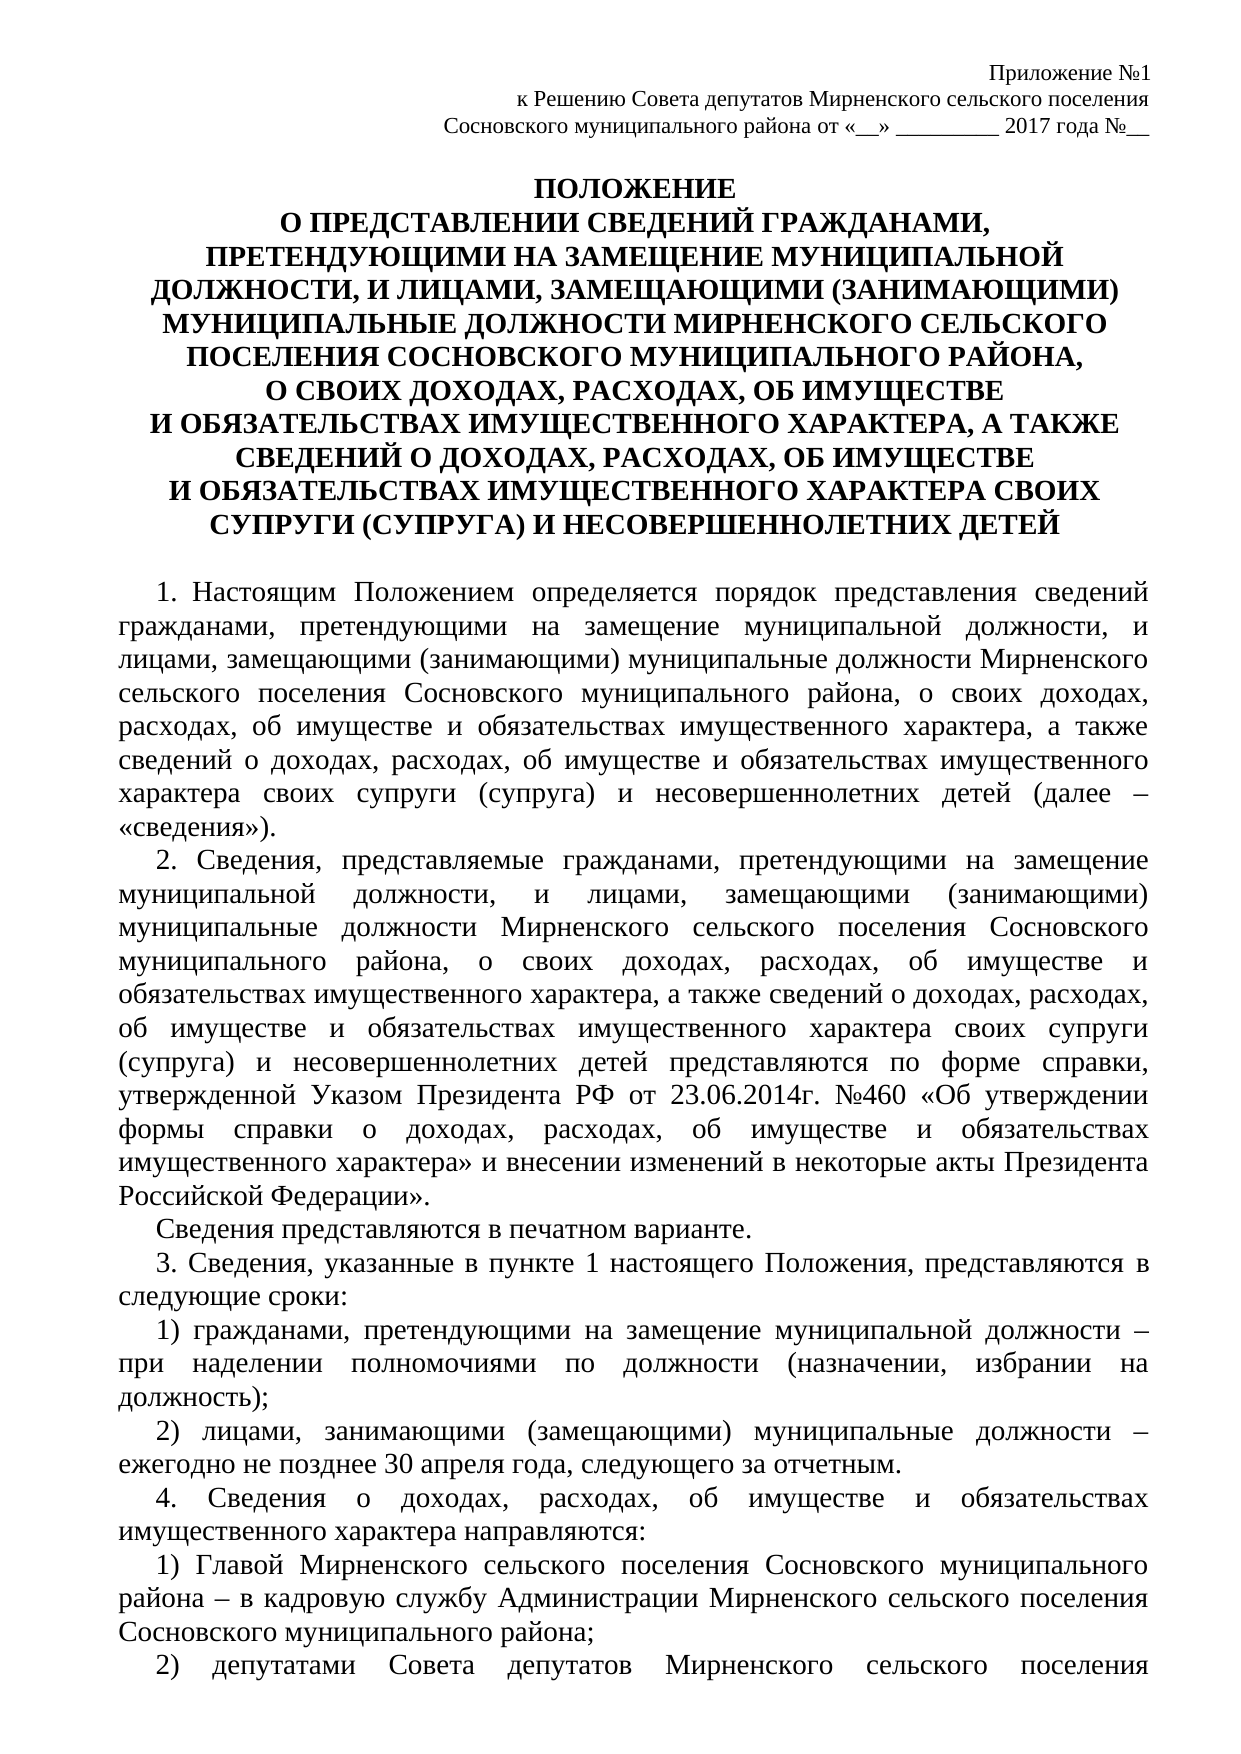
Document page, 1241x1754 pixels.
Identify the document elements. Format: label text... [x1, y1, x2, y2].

text Сведения представляются в печатном варианте. [118, 1211, 1149, 1245]
text 4. Сведения о доходах, расходах, об имуществе и обязательствах имущественного характера направляются: [118, 1480, 1149, 1547]
text 1) гражданами, претендующими на замещение муниципальной должности – при наделении полномочиями по должности (назначении, избрании на должность); [118, 1312, 1149, 1413]
text О ПРЕДСТАВЛЕНИИ СВЕДЕНИЙ ГРАЖДАНАМИ, [118, 205, 1152, 239]
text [118, 1647, 1149, 1681]
text О СВОИХ ДОХОДАХ, РАСХОДАХ, ОБ ИМУЩЕСТВЕ [118, 373, 1152, 406]
text 2) лицами, занимающими (замещающими) муниципальные должности – ежегодно не позднее 30 апреля года, следующего за отчетным. [118, 1413, 1149, 1480]
text к Решению Совета депутатов Мирненского сельского поселения [118, 85, 1149, 112]
text Приложение №1 [118, 59, 1152, 85]
text 1) Главой Мирненского сельского поселения Сосновского муниципального района – в кадровую службу Администрации Мирненского сельского поселения Сосновского муниципального района; [118, 1547, 1149, 1647]
text 3. Сведения, указанные в пункте 1 настоящего Положения, представляются в следующие сроки: [118, 1245, 1149, 1312]
text 2. Сведения, представляемые гражданами, претендующими на замещение муниципальной должности, и лицами, замещающими (занимающими) муниципальные должности Мирненского сельского поселения Сосновского муниципального района, о своих доходах, расходах, об имуществе и обязательствах имущественного характера, а также сведений о доходах, расходах, об имуществе и обязательствах имущественного характера своих супруги (супруга) и несовершеннолетних детей представляются по форме справки, утвержденной Указом Президента РФ от 23.06.2014г. №460 «Об утверждении формы справки о доходах, расходах, об имуществе и обязательствах имущественного характера» и внесении изменений в некоторые акты Президента Российской Федерации». [118, 842, 1149, 1211]
text ПОЛОЖЕНИЕ [118, 172, 1152, 205]
text И ОБЯЗАТЕЛЬСТВАХ ИМУЩЕСТВЕННОГО ХАРАКТЕРА СВОИХ СУПРУГИ (СУПРУГА) И НЕСОВЕРШЕННОЛЕТНИХ ДЕТЕЙ [118, 473, 1152, 541]
text И ОБЯЗАТЕЛЬСТВАХ ИМУЩЕСТВЕННОГО ХАРАКТЕРА, А ТАКЖЕ СВЕДЕНИЙ О ДОХОДАХ, РАСХОДАХ, ОБ ИМУЩЕСТВЕ [118, 406, 1152, 473]
text 1. Настоящим Положением определяется порядок представления сведений гражданами, претендующими на замещение муниципальной должности, и лицами, замещающими (занимающими) муниципальные должности Мирненского сельского поселения Сосновского муниципального района, о своих доходах, расходах, об имуществе и обязательствах имущественного характера, а также сведений о доходах, расходах, об имуществе и обязательствах имущественного характера своих супруги (супруга) и несовершеннолетних детей (далее – «сведения»). [118, 574, 1149, 842]
text ПРЕТЕНДУЮЩИМИ НА ЗАМЕЩЕНИЕ МУНИЦИПАЛЬНОЙ ДОЛЖНОСТИ, И ЛИЦАМИ, ЗАМЕЩАЮЩИМИ (ЗАНИМАЮЩИМИ) МУНИЦИПАЛЬНЫЕ ДОЛЖНОСТИ МИРНЕНСКОГО СЕЛЬСКОГО ПОСЕЛЕНИЯ СОСНОВСКОГО МУНИЦИПАЛЬНОГО РАЙОНА, [118, 239, 1152, 373]
text Сосновского муниципального района от «__» _________ 2017 года №__ [118, 112, 1149, 138]
